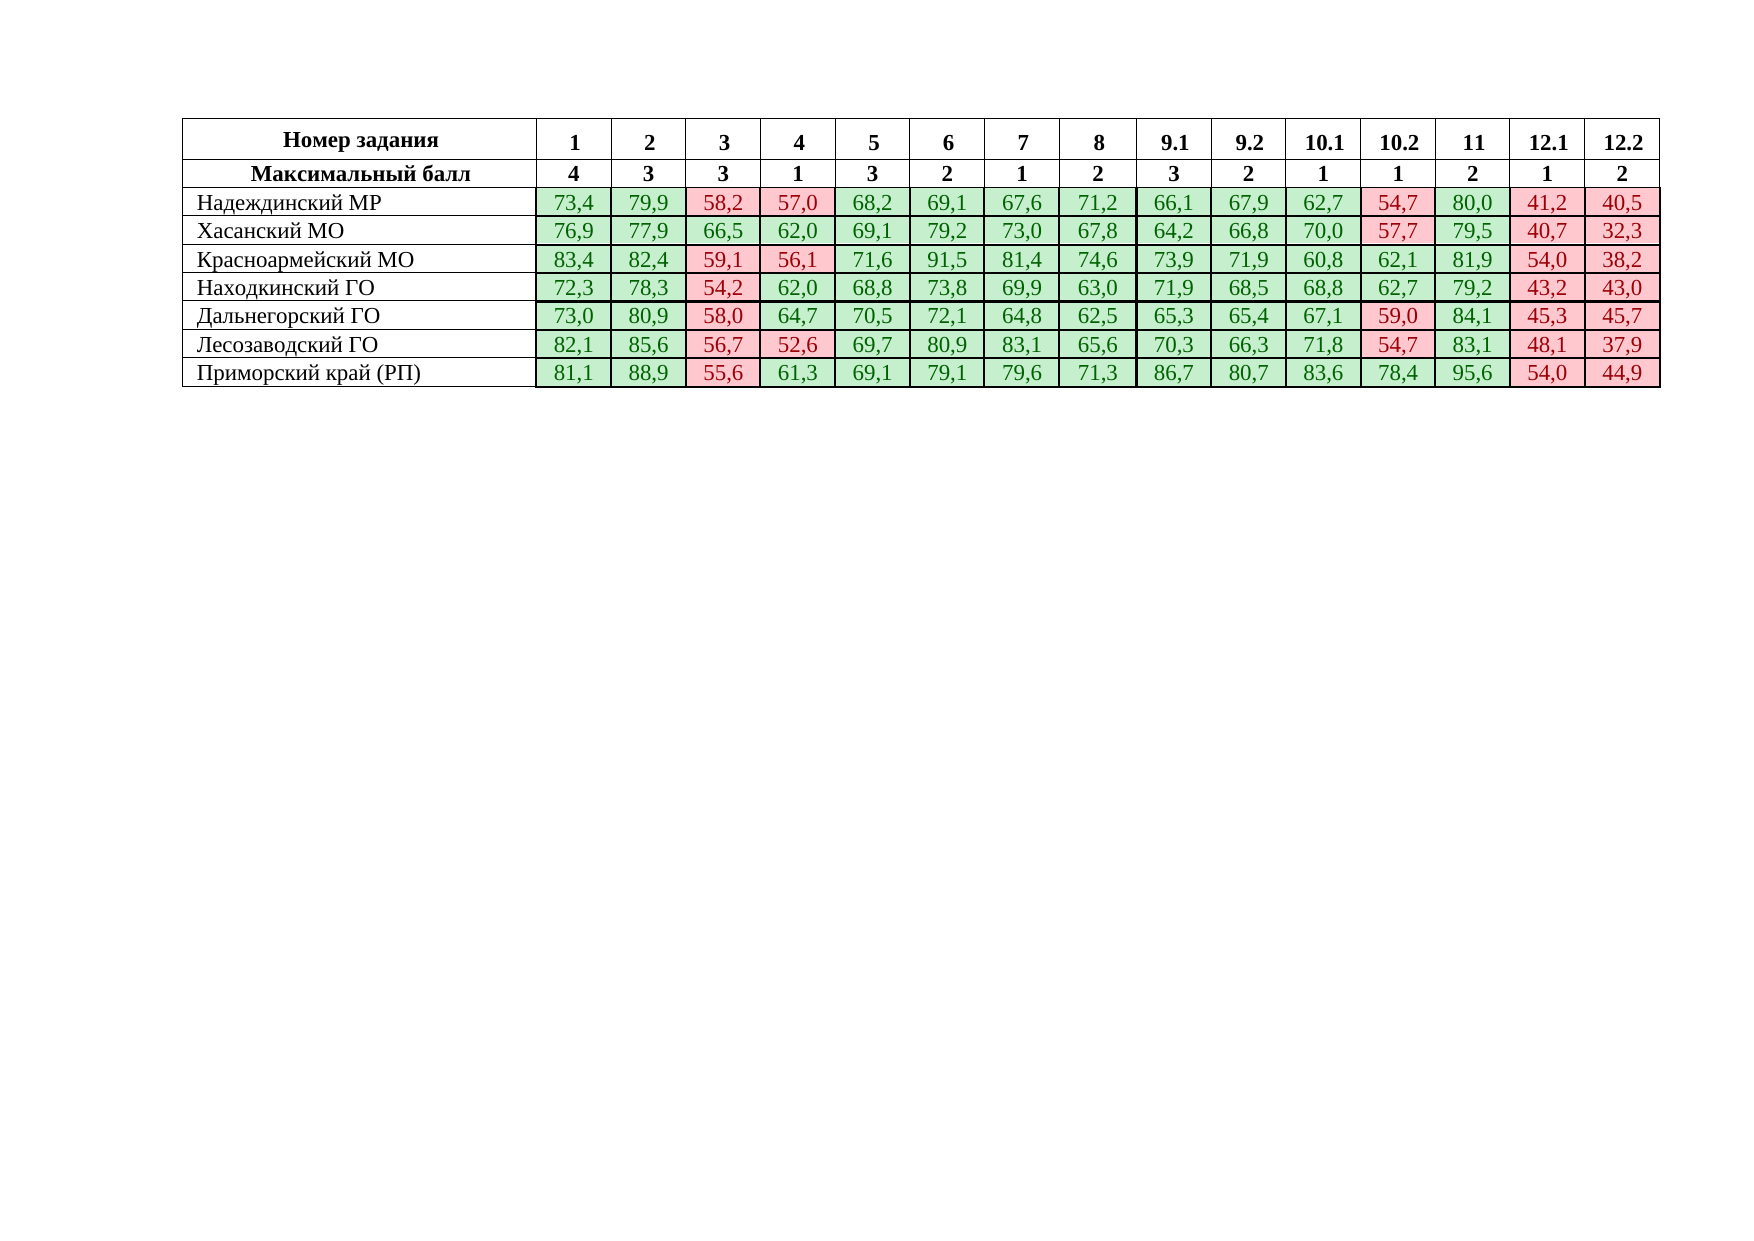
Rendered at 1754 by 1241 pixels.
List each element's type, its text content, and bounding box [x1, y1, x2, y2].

table_cell 78,3 [612, 274, 685, 300]
table_cell 32,3 [1586, 217, 1659, 243]
table_cell 54,7 [1362, 331, 1434, 357]
table_cell 71,6 [836, 246, 909, 272]
table_cell 73,4 [537, 188, 610, 215]
table_cell 59,0 [1362, 303, 1434, 329]
table_cell Лесозаводский ГО [183, 330, 535, 357]
table_cell 83,4 [537, 246, 610, 272]
table_cell 72,1 [911, 303, 983, 329]
table_cell 79,1 [911, 359, 983, 386]
table_cell 71,2 [1060, 188, 1135, 215]
table_cell Находкинский ГО [183, 273, 535, 300]
table_cell 54,0 [1511, 246, 1584, 272]
table_cell 67,9 [1212, 188, 1285, 215]
table_cell 79,2 [1436, 274, 1509, 300]
table_cell 62,7 [1362, 274, 1434, 300]
table_cell 79,5 [1436, 217, 1509, 243]
table_header 12.1 [1510, 119, 1584, 159]
table_cell 58,0 [687, 303, 759, 329]
table_cell 3 [1137, 160, 1211, 187]
table_cell 66,3 [1212, 331, 1285, 357]
table_cell 71,8 [1287, 331, 1360, 357]
table_cell 79,9 [612, 188, 685, 215]
table_header 5 [836, 119, 909, 159]
table_cell 68,8 [836, 274, 909, 300]
table_cell 70,3 [1138, 331, 1210, 357]
table_cell 2 [1436, 160, 1509, 187]
table_cell 68,5 [1212, 274, 1285, 300]
table_cell 71,9 [1212, 246, 1285, 272]
table_cell 80,9 [612, 303, 685, 329]
table_cell 37,9 [1586, 331, 1659, 357]
table_cell 62,7 [1287, 188, 1360, 215]
table_cell 2 [1060, 160, 1136, 187]
table_cell 2 [1585, 160, 1659, 187]
table_cell 2 [1212, 160, 1285, 187]
table_cell 2 [910, 160, 984, 187]
table_cell 81,1 [537, 359, 610, 386]
table_cell 66,5 [687, 217, 759, 243]
table_cell 3 [686, 160, 760, 187]
table_cell 82,1 [537, 331, 610, 357]
table_cell 73,8 [911, 274, 983, 300]
table_cell 44,9 [1586, 359, 1659, 386]
table_cell 54,2 [687, 274, 759, 300]
table_header 10.2 [1361, 119, 1435, 159]
table_cell 64,7 [761, 303, 834, 329]
table_header 6 [910, 119, 984, 159]
table_cell 70,0 [1287, 217, 1360, 243]
table_cell 69,7 [836, 331, 909, 357]
table_cell Приморский край (РП) [183, 358, 535, 386]
table_cell 88,9 [612, 359, 685, 386]
table_cell 43,0 [1586, 274, 1659, 300]
table_cell 85,6 [612, 331, 685, 357]
table_cell 73,0 [985, 217, 1058, 243]
table_cell 1 [1361, 160, 1435, 187]
table_cell 1 [761, 160, 835, 187]
table_cell 71,9 [1138, 274, 1210, 300]
table_cell 72,3 [537, 274, 610, 300]
table_cell 41,2 [1511, 188, 1584, 215]
table_cell 54,7 [1362, 188, 1434, 215]
table_cell 66,1 [1138, 188, 1210, 215]
table_cell 64,8 [985, 303, 1058, 329]
table_cell 65,3 [1138, 303, 1210, 329]
table_cell Надеждинский МР [183, 188, 535, 215]
table_cell Максимальный балл [183, 160, 536, 187]
table_cell 64,2 [1138, 217, 1210, 243]
table_cell 40,7 [1511, 217, 1584, 243]
table_cell 80,9 [911, 331, 983, 357]
table_cell 52,6 [761, 331, 834, 357]
table_cell 62,1 [1362, 246, 1434, 272]
table_cell 91,5 [911, 246, 983, 272]
table_cell 74,6 [1060, 246, 1135, 272]
table_cell Дальнегорский ГО [183, 301, 535, 329]
table_header 3 [686, 119, 760, 159]
table_cell 65,4 [1212, 303, 1285, 329]
table_header 4 [761, 119, 835, 159]
table_cell 83,1 [985, 331, 1058, 357]
table_header 11 [1436, 119, 1509, 159]
table_cell 45,3 [1511, 303, 1584, 329]
table_cell 83,1 [1436, 331, 1509, 357]
table_cell 1 [985, 160, 1059, 187]
table_cell 76,9 [537, 217, 610, 243]
table_cell 95,6 [1436, 359, 1509, 386]
table_cell 56,1 [761, 246, 834, 272]
table_cell 78,4 [1362, 359, 1434, 386]
table_cell 77,9 [612, 217, 685, 243]
table_cell 58,2 [687, 188, 759, 215]
table_cell 80,0 [1436, 188, 1509, 215]
table_cell 69,9 [985, 274, 1058, 300]
table_cell 60,8 [1287, 246, 1360, 272]
table_cell 86,7 [1138, 359, 1210, 386]
table_cell 82,4 [612, 246, 685, 272]
table_cell 62,5 [1060, 303, 1135, 329]
table_cell 81,9 [1436, 246, 1509, 272]
table_cell 4 [537, 160, 611, 187]
table_header 8 [1060, 119, 1136, 159]
table_cell 69,1 [911, 188, 983, 215]
table_cell 73,0 [537, 303, 610, 329]
table_cell 1 [1286, 160, 1360, 187]
table_cell 59,1 [687, 246, 759, 272]
table_cell Хасанский МО [183, 216, 535, 243]
table_cell 69,1 [836, 217, 909, 243]
table_header 9.2 [1212, 119, 1285, 159]
table_cell 63,0 [1060, 274, 1135, 300]
table_cell 45,7 [1586, 303, 1659, 329]
table_cell 1 [1510, 160, 1584, 187]
table_cell 56,7 [687, 331, 759, 357]
table_cell 48,1 [1511, 331, 1584, 357]
table_cell 54,0 [1511, 359, 1584, 386]
table_cell 3 [612, 160, 685, 187]
table_cell 83,6 [1287, 359, 1360, 386]
table_cell Красноармейский МО [183, 245, 535, 272]
table_cell 38,2 [1586, 246, 1659, 272]
table_cell 68,2 [836, 188, 909, 215]
table_cell 61,3 [761, 359, 834, 386]
table_cell 67,6 [985, 188, 1058, 215]
table_cell 66,8 [1212, 217, 1285, 243]
table_cell 67,1 [1287, 303, 1360, 329]
table_cell 40,5 [1586, 188, 1659, 215]
table_cell 43,2 [1511, 274, 1584, 300]
table_cell 73,9 [1138, 246, 1210, 272]
table_cell 80,7 [1212, 359, 1285, 386]
table_header 2 [612, 119, 685, 159]
table_cell 65,6 [1060, 331, 1135, 357]
table_header 10.1 [1286, 119, 1360, 159]
table_header Номер задания [183, 119, 536, 159]
table_cell 68,8 [1287, 274, 1360, 300]
table_cell 84,1 [1436, 303, 1509, 329]
table_cell 55,6 [687, 359, 759, 386]
table_cell 3 [836, 160, 909, 187]
table_cell 57,7 [1362, 217, 1434, 243]
table_header 12.2 [1585, 119, 1659, 159]
table_cell 70,5 [836, 303, 909, 329]
table_cell 62,0 [761, 274, 834, 300]
table_cell 57,0 [761, 188, 834, 215]
table_header 1 [537, 119, 611, 159]
table_header 7 [985, 119, 1059, 159]
table_cell 71,3 [1060, 359, 1135, 386]
table_cell 62,0 [761, 217, 834, 243]
table_cell 79,6 [985, 359, 1058, 386]
table_header 9.1 [1137, 119, 1211, 159]
table_cell 69,1 [836, 359, 909, 386]
table_cell 79,2 [911, 217, 983, 243]
table_cell 81,4 [985, 246, 1058, 272]
table_cell 67,8 [1060, 217, 1135, 243]
